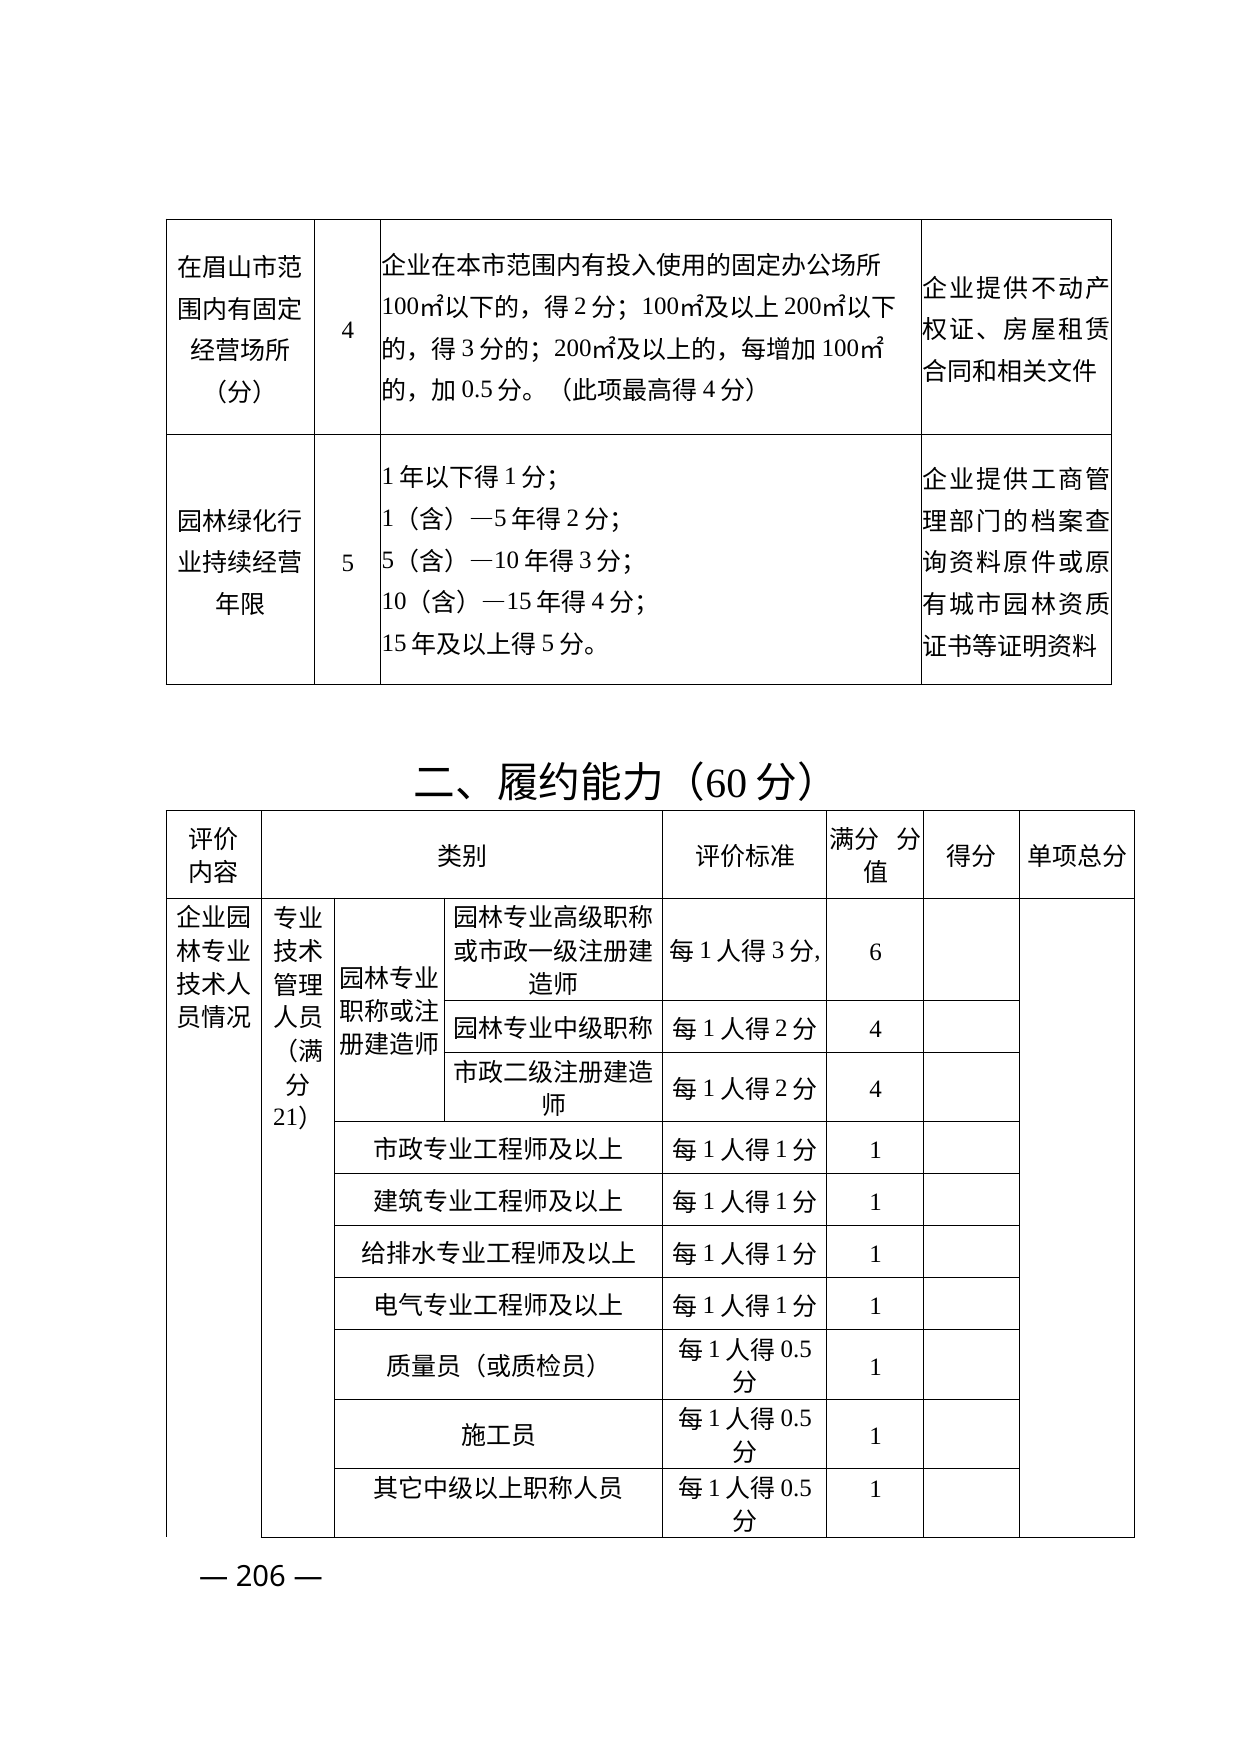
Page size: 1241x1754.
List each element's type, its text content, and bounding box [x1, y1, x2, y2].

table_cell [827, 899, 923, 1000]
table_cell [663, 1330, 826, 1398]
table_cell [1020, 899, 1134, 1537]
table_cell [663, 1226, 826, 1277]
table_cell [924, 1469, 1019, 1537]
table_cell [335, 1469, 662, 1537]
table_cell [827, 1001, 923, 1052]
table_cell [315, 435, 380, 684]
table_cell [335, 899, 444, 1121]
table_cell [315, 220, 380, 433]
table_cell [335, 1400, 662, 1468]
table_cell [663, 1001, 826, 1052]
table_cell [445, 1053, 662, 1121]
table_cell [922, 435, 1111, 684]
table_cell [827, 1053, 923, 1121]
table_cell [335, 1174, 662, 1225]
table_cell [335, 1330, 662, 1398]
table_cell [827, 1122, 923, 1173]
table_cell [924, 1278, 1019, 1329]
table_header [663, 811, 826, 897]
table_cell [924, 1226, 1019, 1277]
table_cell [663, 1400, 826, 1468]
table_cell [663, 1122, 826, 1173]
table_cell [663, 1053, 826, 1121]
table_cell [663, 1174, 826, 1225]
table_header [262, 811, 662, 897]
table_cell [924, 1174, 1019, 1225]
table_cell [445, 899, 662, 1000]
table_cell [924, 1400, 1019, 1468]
text 二、履约能力（60分） [165, 747, 1087, 810]
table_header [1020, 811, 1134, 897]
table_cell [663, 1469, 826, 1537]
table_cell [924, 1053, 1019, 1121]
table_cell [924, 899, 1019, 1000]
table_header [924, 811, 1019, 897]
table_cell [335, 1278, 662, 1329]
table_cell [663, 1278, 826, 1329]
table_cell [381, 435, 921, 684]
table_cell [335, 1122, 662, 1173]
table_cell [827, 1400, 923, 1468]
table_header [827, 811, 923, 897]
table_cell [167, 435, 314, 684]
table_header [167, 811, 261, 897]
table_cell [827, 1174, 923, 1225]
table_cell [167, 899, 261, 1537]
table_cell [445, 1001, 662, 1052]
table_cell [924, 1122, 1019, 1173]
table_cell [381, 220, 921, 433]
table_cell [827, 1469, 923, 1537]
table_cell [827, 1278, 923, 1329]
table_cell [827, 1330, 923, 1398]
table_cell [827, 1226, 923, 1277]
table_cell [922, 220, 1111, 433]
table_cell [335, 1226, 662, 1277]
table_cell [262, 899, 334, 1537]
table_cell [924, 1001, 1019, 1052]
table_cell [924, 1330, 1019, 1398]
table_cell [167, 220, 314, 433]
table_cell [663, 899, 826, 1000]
